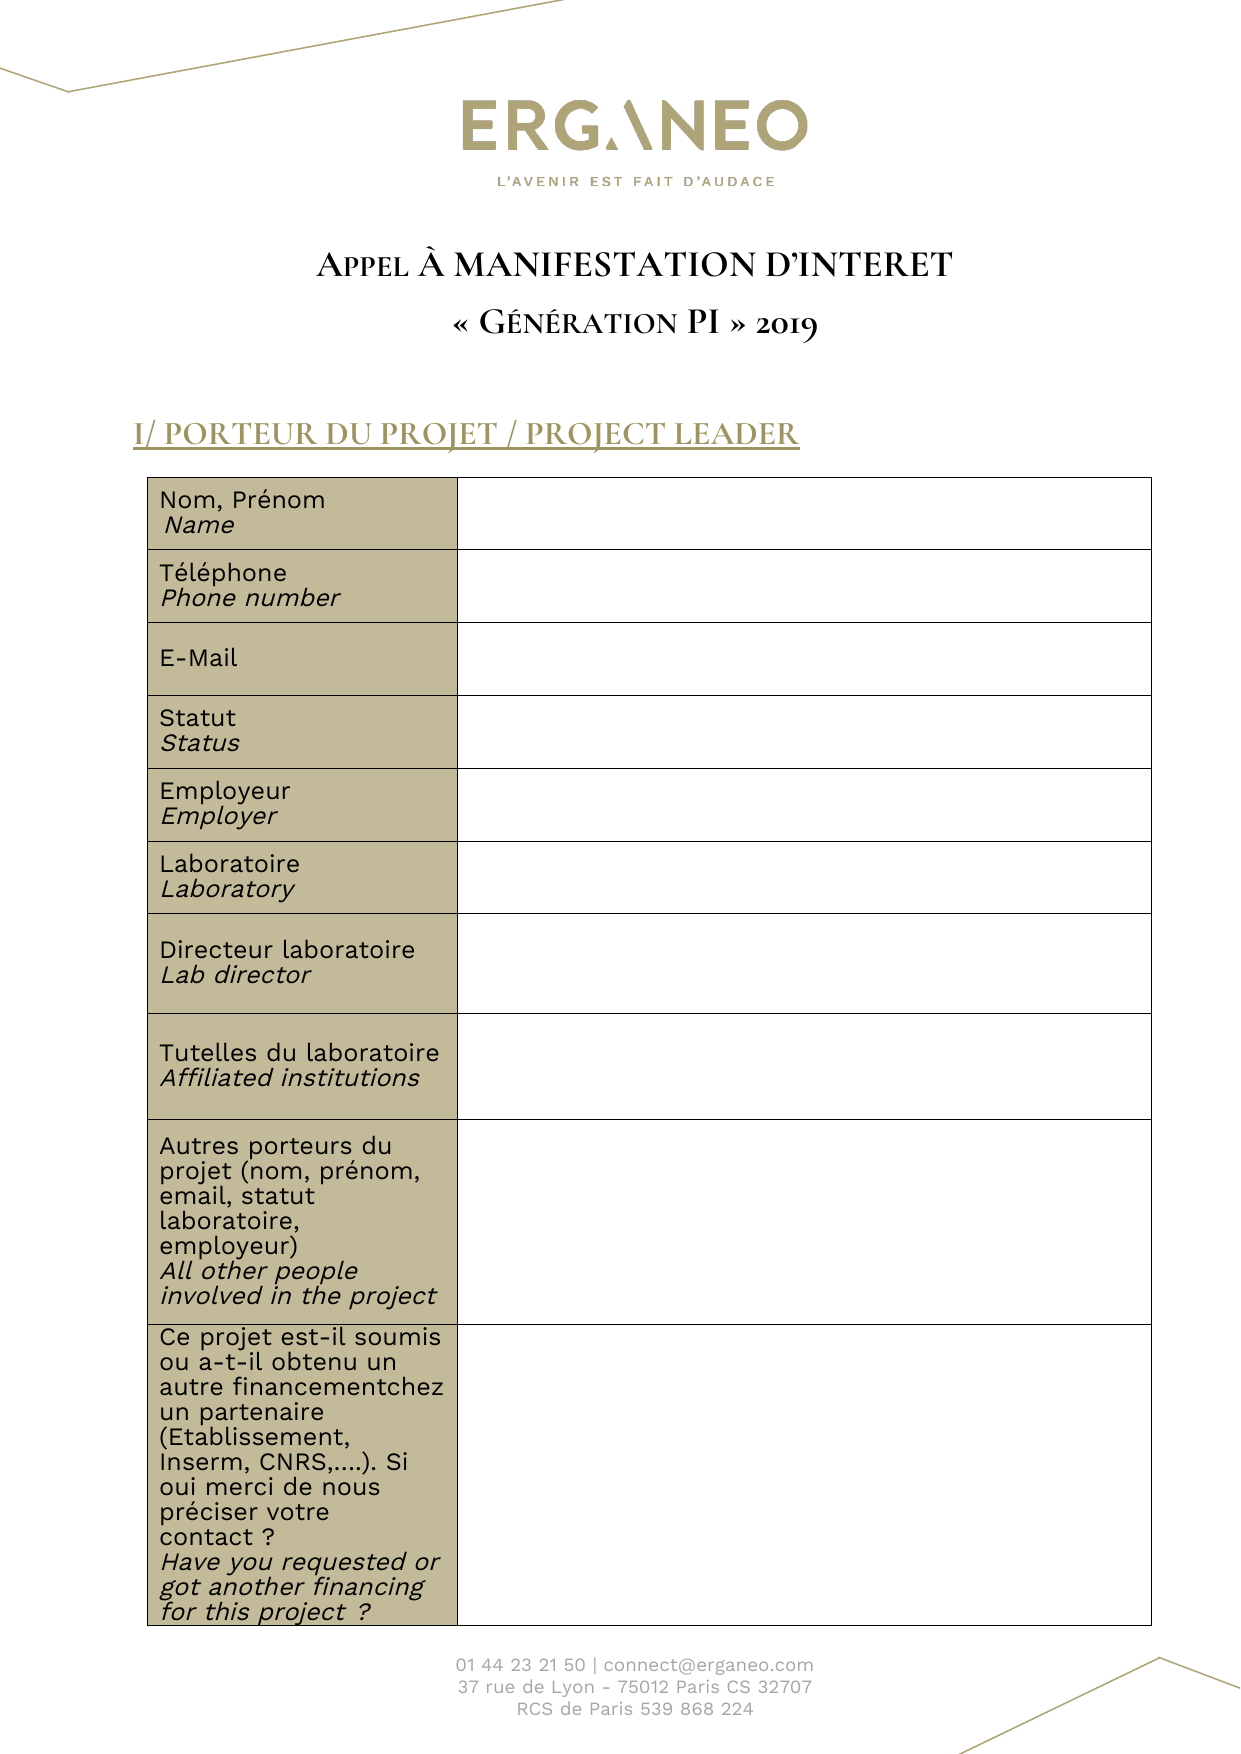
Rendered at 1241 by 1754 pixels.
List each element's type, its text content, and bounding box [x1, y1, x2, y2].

text Appel À MANIFESTATION D’INTERET [148, 242, 1122, 287]
table_cell Directeur laboratoire Lab director [148, 914, 457, 1013]
table_header Nom, Prénom Name [148, 478, 457, 549]
table_header [458, 478, 1151, 549]
table_cell Autres porteurs du projet (nom, prénom, email, statut laboratoire, employeur) All other people involved in the project [148, 1120, 457, 1324]
table_cell [458, 696, 1151, 768]
table_cell [458, 914, 1151, 1013]
table_cell Laboratoire Laboratory [148, 842, 457, 913]
table_cell Téléphone Phone number [148, 550, 457, 622]
table_cell [458, 623, 1151, 695]
table_cell [458, 769, 1151, 841]
table_cell [458, 842, 1151, 913]
table_cell [458, 1014, 1151, 1119]
table_cell Statut Status [148, 696, 457, 768]
picture [455, 92, 809, 193]
table_cell [458, 1120, 1151, 1324]
table_cell Tutelles du laboratoire Affiliated institutions [148, 1014, 457, 1119]
table_cell [458, 550, 1151, 622]
table_cell Employeur Employer [148, 769, 457, 841]
text « Génération PI » 2019 [148, 299, 1122, 344]
text I/ PORTEUR DU PROJET / PROJECT LEADER [133, 414, 1122, 454]
table_cell E-Mail [148, 623, 457, 695]
table_cell [458, 1325, 1151, 1625]
